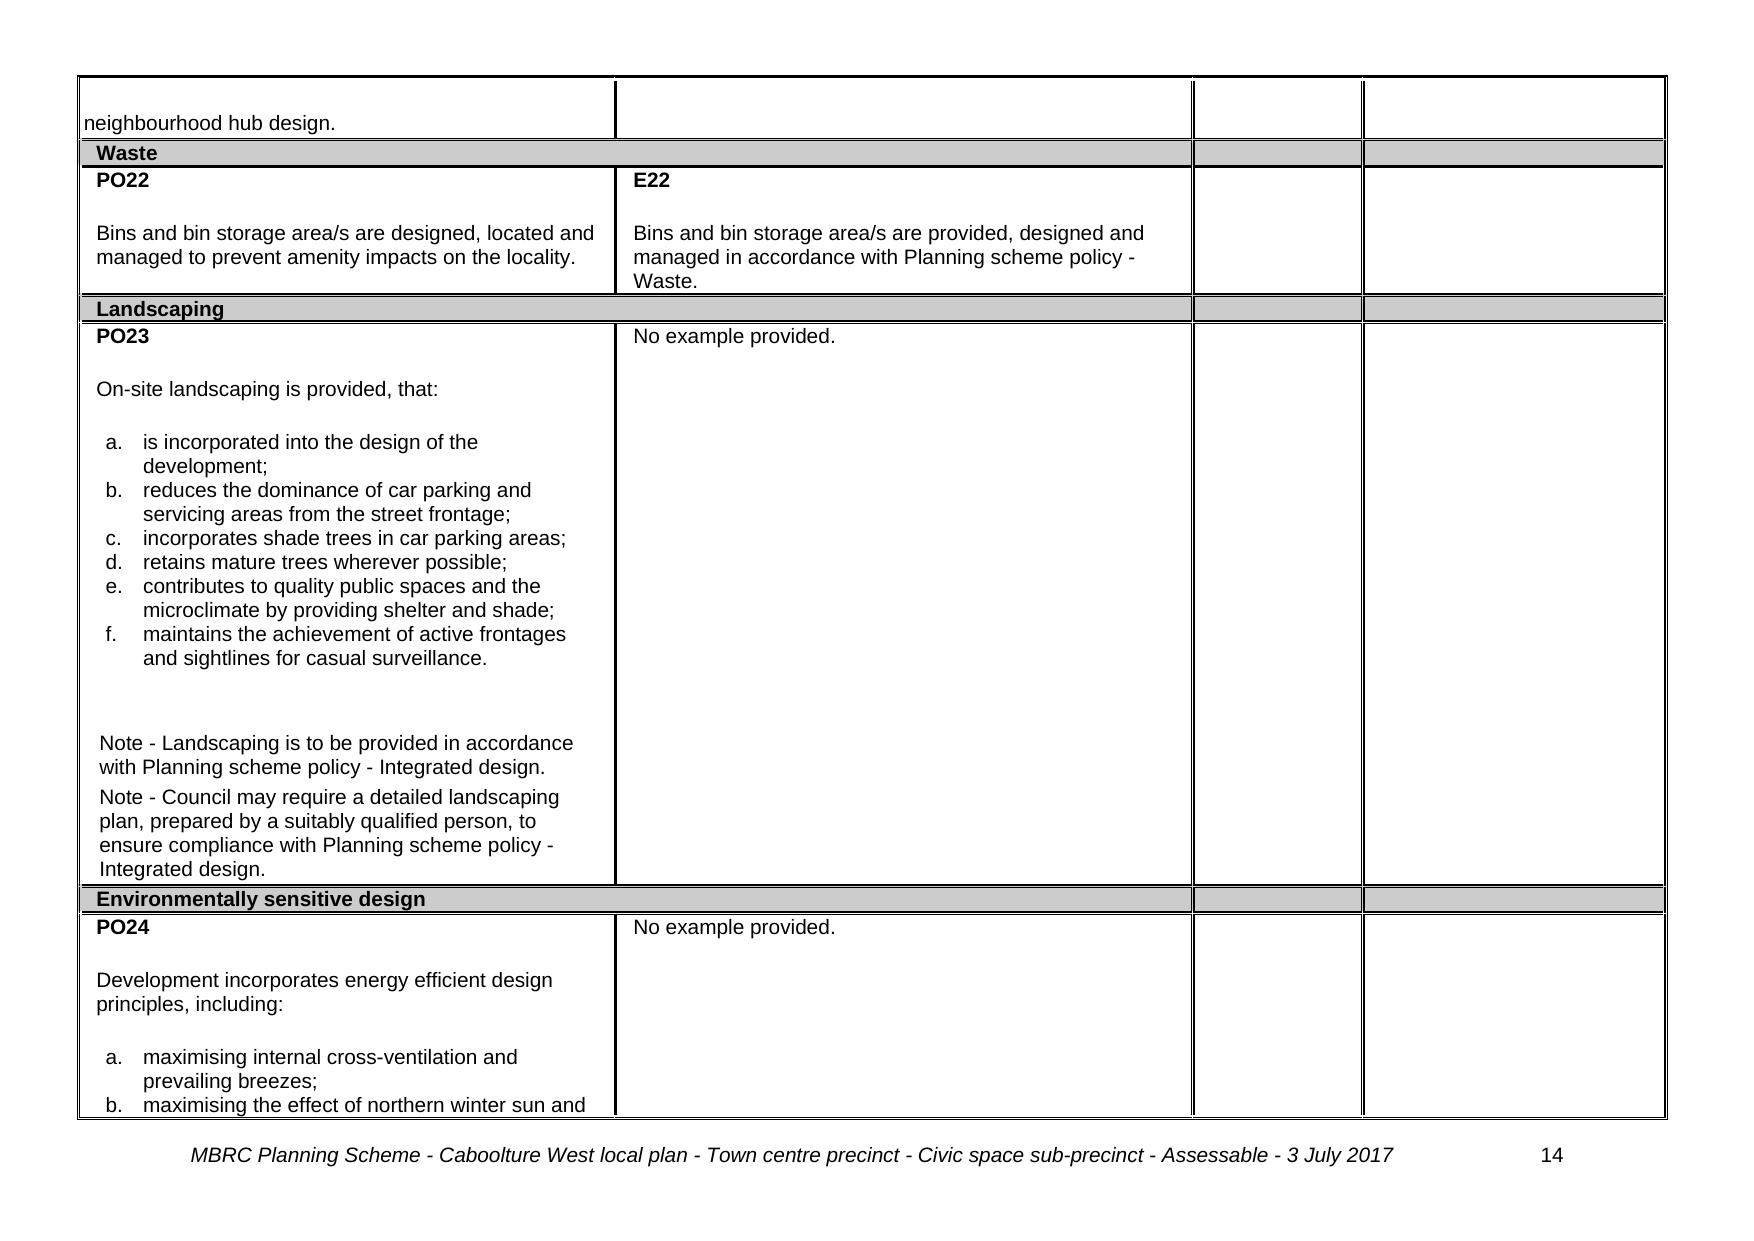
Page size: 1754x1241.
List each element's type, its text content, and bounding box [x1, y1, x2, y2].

table_cell Environmentally sensitive design [80, 884, 1191, 911]
table_cell [1195, 324, 1361, 884]
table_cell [80, 911, 615, 1117]
table_cell [1365, 320, 1665, 884]
table_cell [1195, 888, 1361, 911]
table_cell [1195, 168, 1361, 293]
table_cell PO22 Bins and bin storage area/s are designed, located and managed to prevent amenity impacts on the locality. [80, 165, 614, 293]
table_cell Waste [78, 138, 1193, 165]
table_cell [1363, 911, 1665, 1117]
table_cell [1195, 141, 1361, 165]
table_cell E22 Bins and bin storage area/s are provided, designed and managed in accordance with Planning scheme policy - Waste. [617, 168, 1191, 293]
table_cell [1365, 884, 1665, 911]
table_cell [1363, 138, 1666, 165]
table_cell [1195, 297, 1361, 320]
table_cell [1193, 911, 1363, 1117]
table_cell [1365, 293, 1665, 320]
table_cell No example provided. [617, 324, 1191, 884]
table_cell Landscaping [80, 293, 1191, 320]
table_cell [80, 77, 615, 138]
table_cell [1193, 77, 1363, 138]
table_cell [615, 911, 1193, 1117]
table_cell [615, 77, 1193, 138]
table_cell [1363, 78, 1664, 138]
table_cell [1365, 165, 1664, 293]
table_cell PO23 On-site landscaping is provided, that: is incorporated into the design of the development; reduces the dominance of car parking and servicing areas from the street frontage; incorporates shade trees in car parking areas; retains mature trees wherever possible; contributes to quality public spaces and the microclimate by providing shelter and shade; maintains the achievement of active frontages and sightlines for casual surveillance. [80, 320, 614, 884]
